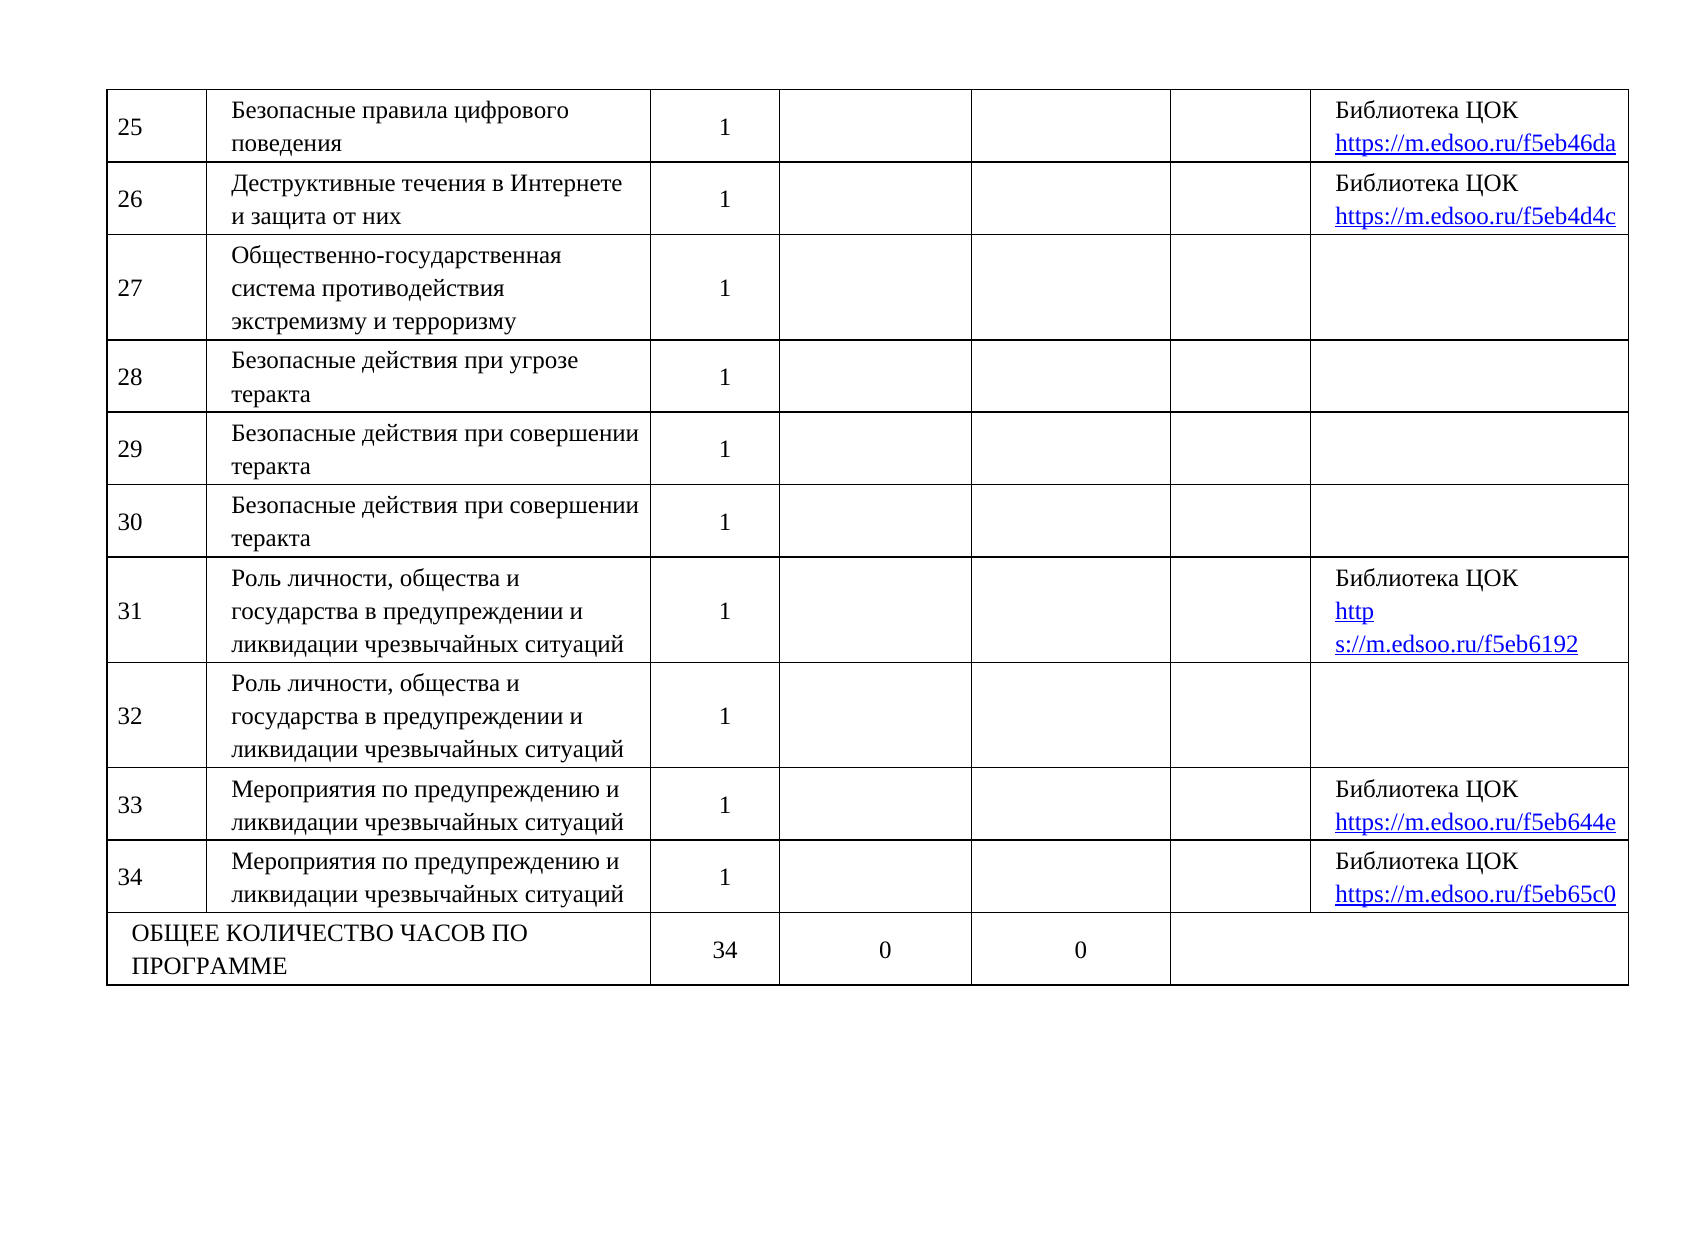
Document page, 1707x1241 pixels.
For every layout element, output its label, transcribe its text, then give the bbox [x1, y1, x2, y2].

table_cell 1 [651, 768, 779, 839]
table_cell [780, 485, 971, 556]
table_cell Безопасные действия при совершении теракта [207, 485, 650, 556]
table_cell [1171, 768, 1310, 839]
table_cell 28 [108, 341, 206, 411]
table_cell Общественно-государственная система противодействия экстремизму и терроризму [207, 235, 650, 339]
table_cell [780, 413, 971, 484]
table_cell 26 [108, 163, 206, 233]
table_cell [972, 485, 1170, 556]
table_cell Деструктивные течения в Интернете и защита от них [207, 163, 650, 233]
table_cell [1311, 485, 1628, 556]
table_cell [780, 768, 971, 839]
table_cell Библиотека ЦОК https://m.edsoo.ru/f5eb4d4c [1311, 163, 1628, 233]
table_cell [1171, 663, 1310, 767]
table_cell Библиотека ЦОК https://m.edsoo.ru/f5eb6192 [1311, 558, 1628, 661]
table_cell [972, 90, 1170, 161]
table_cell Мероприятия по предупреждению и ликвидации чрезвычайных ситуаций [207, 841, 650, 912]
table_cell [1171, 341, 1310, 411]
table_cell [780, 841, 971, 912]
table_cell 33 [108, 768, 206, 839]
table_cell [972, 341, 1170, 411]
table_cell [1171, 163, 1310, 233]
table_cell [1311, 413, 1628, 484]
table_cell [780, 558, 971, 661]
table_cell [1311, 341, 1628, 411]
table_cell 1 [651, 163, 779, 233]
table_cell [1171, 841, 1310, 912]
table_cell [780, 163, 971, 233]
table_cell 1 [651, 341, 779, 411]
table_cell [972, 413, 1170, 484]
table_cell 1 [651, 90, 779, 161]
table_cell Роль личности, общества и государства в предупреждении и ликвидации чрезвычайных ситуаций [207, 663, 650, 767]
table_cell 1 [651, 485, 779, 556]
table_cell 34 [651, 913, 779, 984]
table_cell Безопасные действия при угрозе теракта [207, 341, 650, 411]
table_cell [780, 341, 971, 411]
table_cell Роль личности, общества и государства в предупреждении и ликвидации чрезвычайных ситуаций [207, 558, 650, 661]
table_cell 29 [108, 413, 206, 484]
table_cell [972, 768, 1170, 839]
table_cell 1 [651, 235, 779, 339]
table_cell 1 [651, 841, 779, 912]
table_cell [1171, 90, 1310, 161]
table_cell 1 [651, 413, 779, 484]
table_cell [1171, 235, 1310, 339]
table_cell 0 [972, 913, 1170, 984]
table_cell [1171, 485, 1310, 556]
table_cell 30 [108, 485, 206, 556]
table_cell [972, 663, 1170, 767]
table_cell Безопасные правила цифрового поведения [207, 90, 650, 161]
table_cell ОБЩЕЕ КОЛИЧЕСТВО ЧАСОВ ПО ПРОГРАММЕ [108, 913, 650, 984]
table_cell Библиотека ЦОК https://m.edsoo.ru/f5eb46da [1311, 90, 1628, 161]
table_cell 32 [108, 663, 206, 767]
table_cell 27 [108, 235, 206, 339]
table_cell [972, 558, 1170, 661]
table_cell 25 [108, 90, 206, 161]
table_cell 34 [108, 841, 206, 912]
table_cell Безопасные действия при совершении теракта [207, 413, 650, 484]
table_cell 1 [651, 663, 779, 767]
table_cell 0 [780, 913, 971, 984]
table_cell [780, 663, 971, 767]
table_cell Мероприятия по предупреждению и ликвидации чрезвычайных ситуаций [207, 768, 650, 839]
table_cell [1311, 663, 1628, 767]
table_cell [1171, 913, 1628, 984]
table_cell [972, 235, 1170, 339]
table_cell [1171, 413, 1310, 484]
table_cell [780, 90, 971, 161]
table_cell Библиотека ЦОК https://m.edsoo.ru/f5eb65c0 [1311, 841, 1628, 912]
table_cell [780, 235, 971, 339]
table_cell [972, 841, 1170, 912]
table_cell [1171, 558, 1310, 661]
table_cell [972, 163, 1170, 233]
table_cell 31 [108, 558, 206, 661]
table_cell 1 [651, 558, 779, 661]
table_cell [1311, 235, 1628, 339]
table_cell Библиотека ЦОК https://m.edsoo.ru/f5eb644e [1311, 768, 1628, 839]
